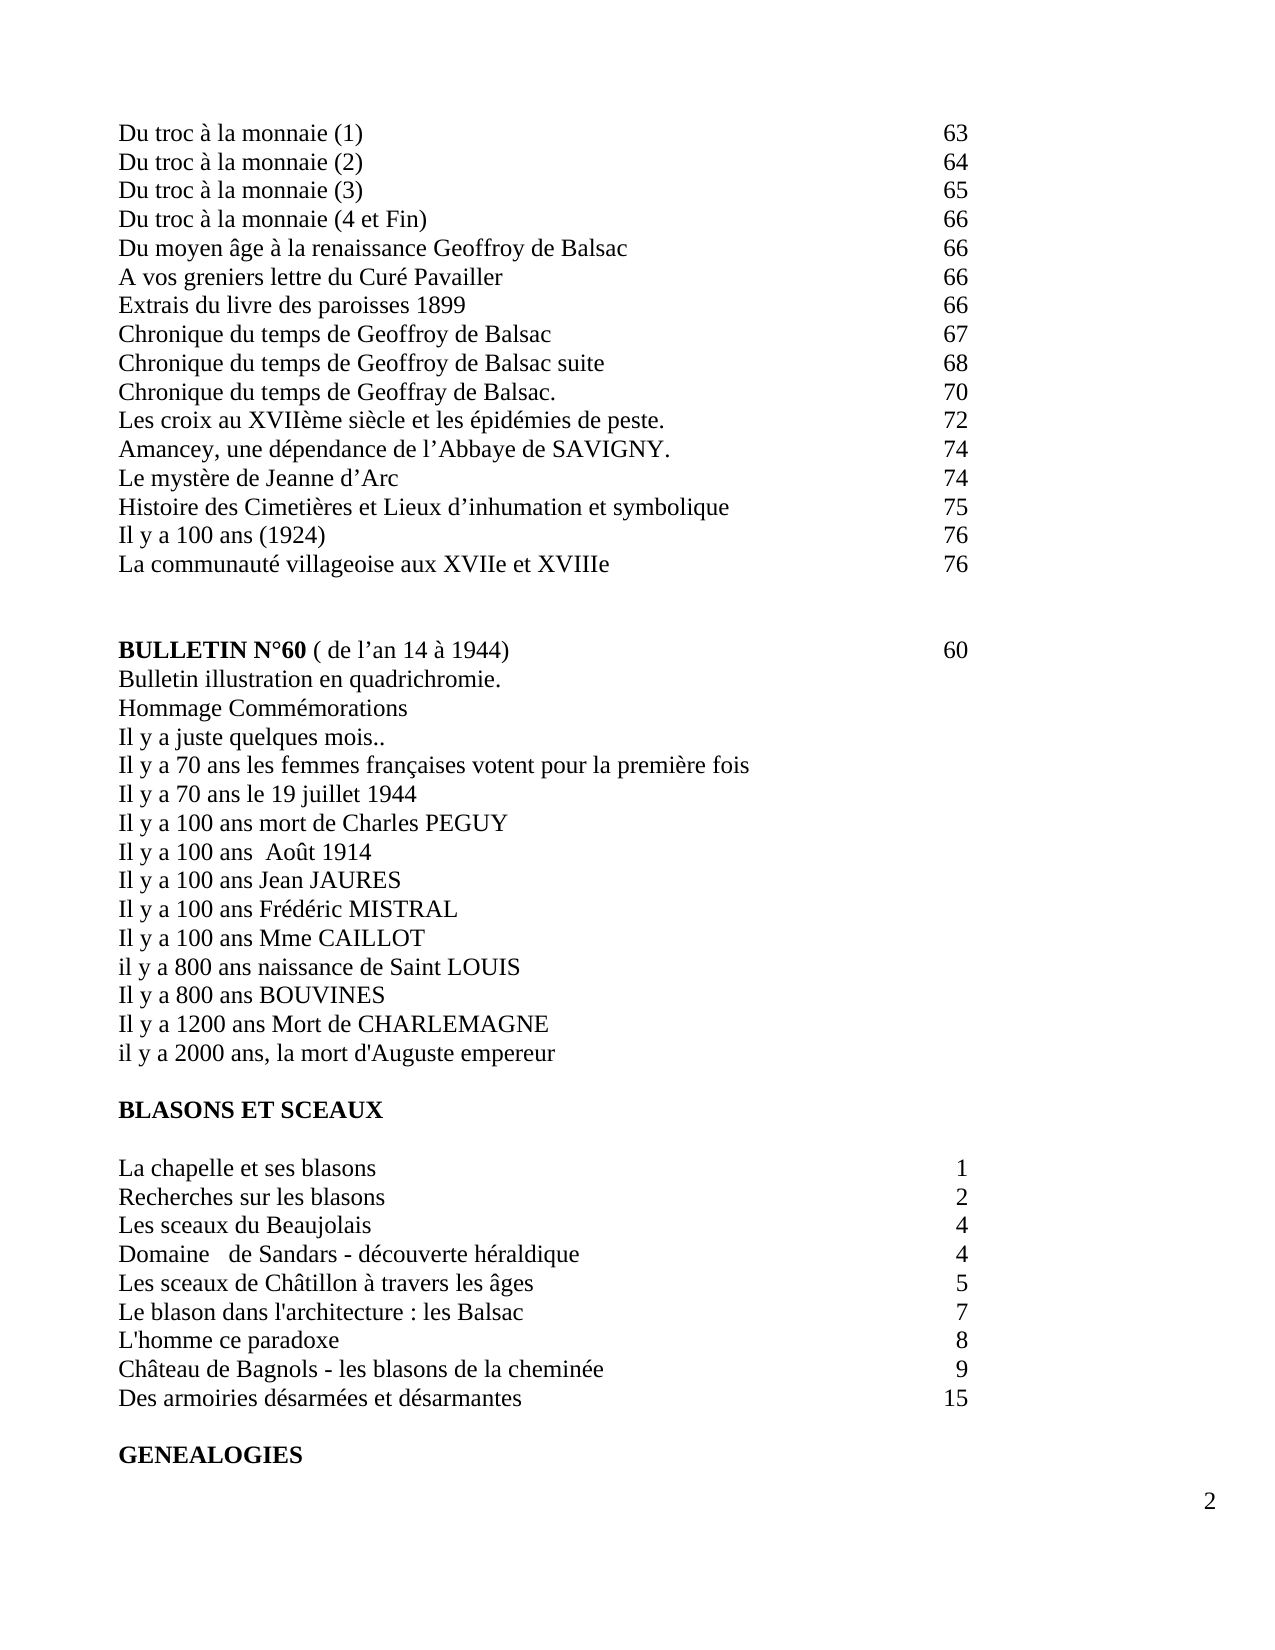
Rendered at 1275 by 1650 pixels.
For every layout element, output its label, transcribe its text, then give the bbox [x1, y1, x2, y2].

text GENEALOGIES [118, 1441, 1216, 1469]
text Hommage Commémorations [118, 693, 1216, 722]
text Le blason dans l'architecture : les Balsac 7 [118, 1297, 1216, 1326]
text Du troc à la monnaie (1) 63 [118, 118, 1216, 147]
text Bulletin illustration en quadrichromie. [118, 664, 1216, 693]
text Les croix au XVIIème siècle et les épidémies de peste. 72 [118, 406, 1216, 434]
text Extrais du livre des paroisses 1899 66 [118, 291, 1216, 319]
text Il y a 800 ans BOUVINES [118, 981, 1216, 1009]
text Il y a 70 ans le 19 juillet 1944 [118, 779, 1216, 808]
text Recherches sur les blasons 2 [118, 1182, 1216, 1211]
text Du troc à la monnaie (4 et Fin) 66 [118, 204, 1216, 233]
text Les sceaux du Beaujolais 4 [118, 1211, 1216, 1239]
text Chronique du temps de Geoffroy de Balsac suite 68 [118, 348, 1216, 377]
text il y a 2000 ans, la mort d'Auguste empereur [118, 1038, 1216, 1067]
text BULLETIN N°60 ( de l’an 14 à 1944) 60 [118, 636, 1216, 664]
text il y a 800 ans naissance de Saint LOUIS [118, 952, 1216, 981]
text Il y a 100 ans mort de Charles PEGUY [118, 808, 1216, 837]
text Les sceaux de Châtillon à travers les âges 5 [118, 1268, 1216, 1297]
text Il y a 1200 ans Mort de CHARLEMAGNE [118, 1009, 1216, 1038]
text Chronique du temps de Geoffroy de Balsac 67 [118, 319, 1216, 348]
text La communauté villageoise aux XVIIe et XVIIIe 76 [118, 549, 1216, 578]
text Histoire des Cimetières et Lieux d’inhumation et symbolique 75 [118, 492, 1216, 521]
text Il y a 70 ans les femmes françaises votent pour la première fois [118, 751, 1216, 779]
text Domaine de Sandars - découverte héraldique 4 [118, 1239, 1216, 1268]
text Amancey, une dépendance de l’Abbaye de SAVIGNY. 74 [118, 434, 1216, 463]
text Il y a 100 ans Frédéric MISTRAL [118, 894, 1216, 923]
text La chapelle et ses blasons 1 [118, 1153, 1216, 1182]
text Le mystère de Jeanne d’Arc 74 [118, 463, 1216, 492]
text Il y a juste quelques mois.. [118, 722, 1216, 751]
text Il y a 100 ans Mme CAILLOT [118, 923, 1216, 952]
text Il y a 100 ans Août 1914 [118, 837, 1216, 866]
text Chronique du temps de Geoffray de Balsac. 70 [118, 377, 1216, 406]
text L'homme ce paradoxe 8 [118, 1326, 1216, 1354]
text Château de Bagnols - les blasons de la cheminée 9 [118, 1354, 1216, 1383]
text Des armoiries désarmées et désarmantes 15 [118, 1383, 1216, 1412]
text Il y a 100 ans Jean JAURES [118, 866, 1216, 894]
text Du moyen âge à la renaissance Geoffroy de Balsac 66 [118, 233, 1216, 262]
text BLASONS ET SCEAUX [118, 1096, 1216, 1124]
text Du troc à la monnaie (2) 64 [118, 147, 1216, 176]
text A vos greniers lettre du Curé Pavailler 66 [118, 262, 1216, 291]
text Il y a 100 ans (1924) 76 [118, 521, 1216, 549]
text Du troc à la monnaie (3) 65 [118, 176, 1216, 204]
